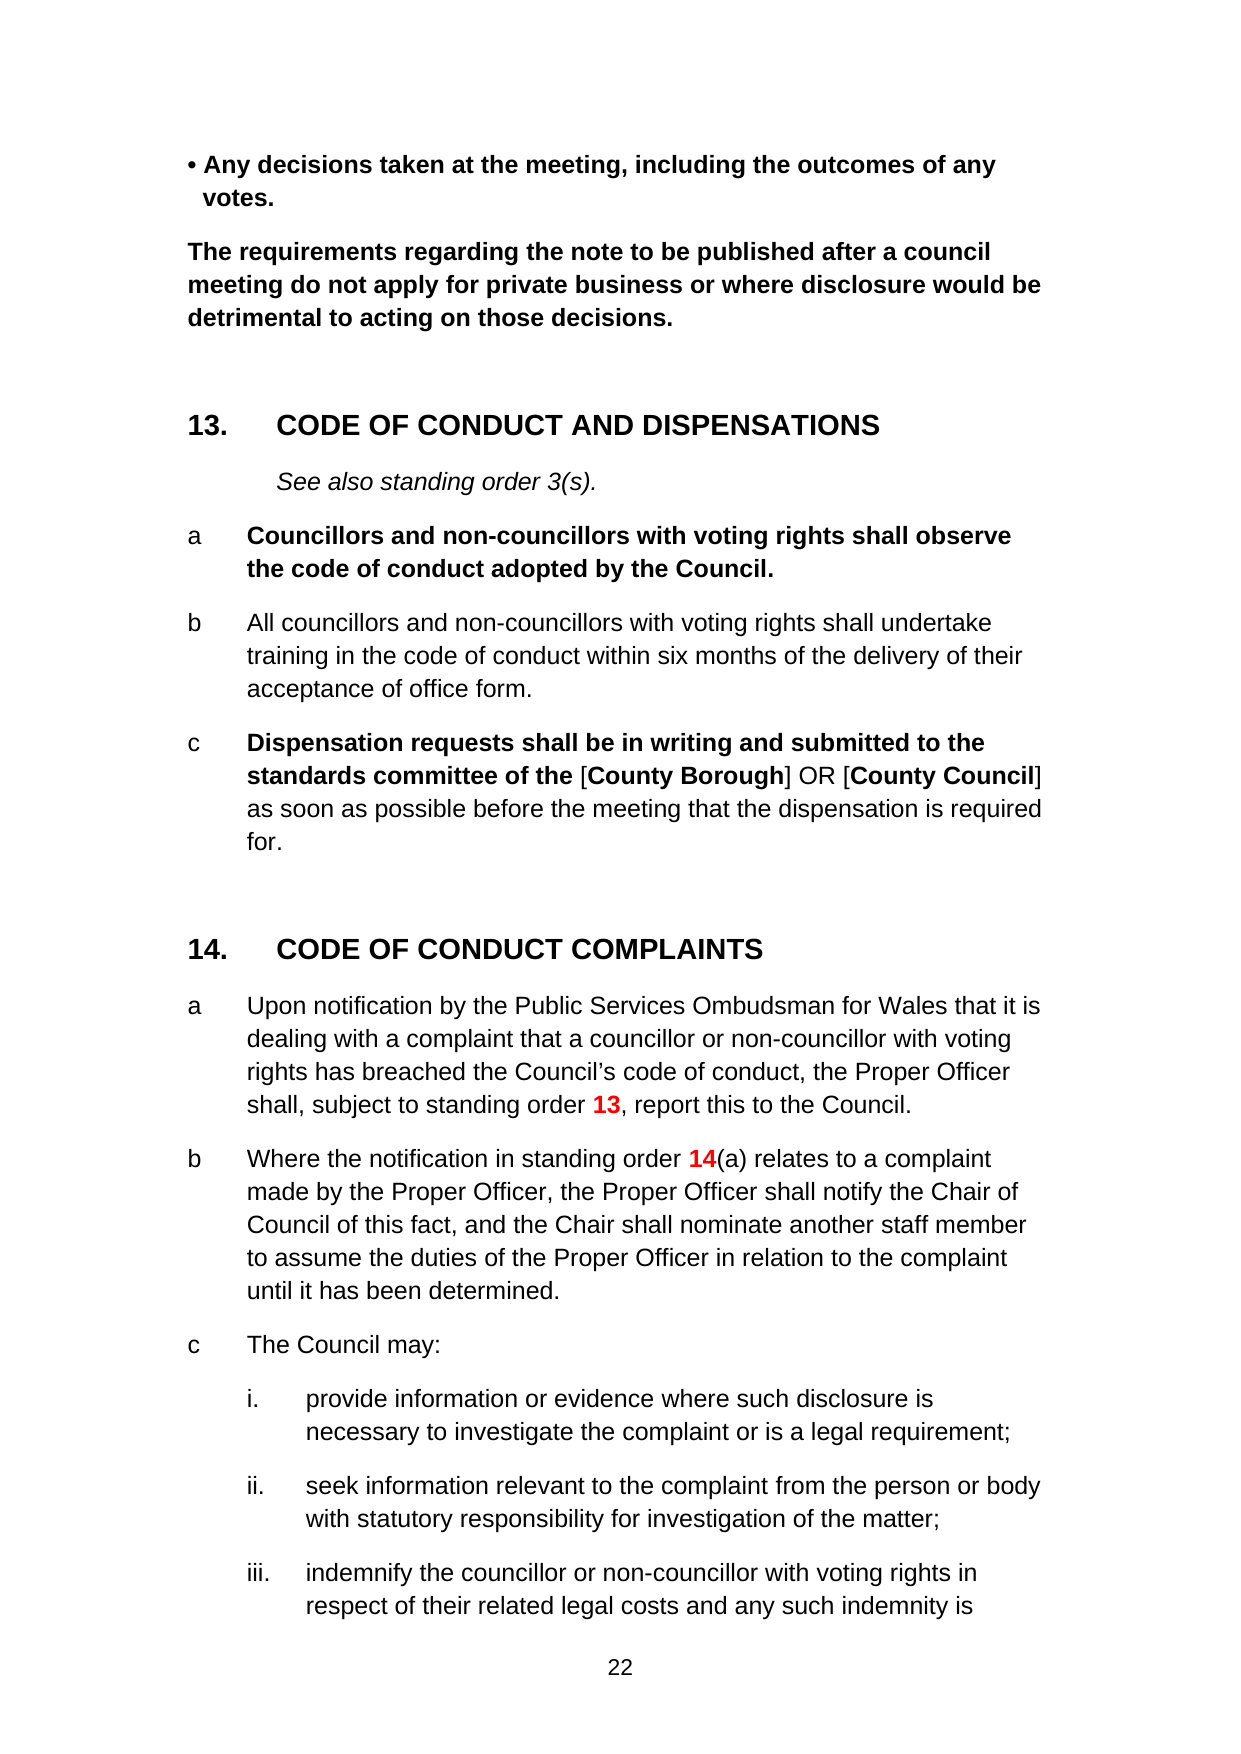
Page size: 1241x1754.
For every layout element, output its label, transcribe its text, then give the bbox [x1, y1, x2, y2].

list provide information or evidence where such disclosure is necessary to investigate the complaint or is a legal requirement; [247, 1384, 1053, 1446]
text • Any decisions taken at the meeting, including the outcomes of any votes. [187, 150, 1053, 212]
list All councillors and non-councillors with voting rights shall undertake training in the code of conduct within six months of the delivery of their acceptance of office form. [187, 608, 1053, 703]
list Upon notification by the Public Services Ombudsman for Wales that it is dealing with a complaint that a councillor or non-councillor with voting rights has breached the Council’s code of conduct, the Proper Officer shall, subject to standing order 13, report this to the Council. [187, 991, 1053, 1119]
list seek information relevant to the complaint from the person or body with statutory responsibility for investigation of the matter; [247, 1471, 1053, 1532]
list Where the notification in standing order 14(a) relates to a complaint made by the Proper Officer, the Proper Officer shall notify the Chair of Council of this fact, and the Chair shall nominate another staff member to assume the duties of the Proper Officer in relation to the complaint until it has been determined. [187, 1144, 1053, 1305]
subtitle CODE OF CONDUCT COMPLAINTS [187, 932, 1053, 965]
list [247, 1558, 1053, 1619]
subtitle CODE OF CONDUCT AND DISPENSATIONS [187, 408, 1053, 441]
list Councillors and non-councillors with voting rights shall observe the code of conduct adopted by the Council. [187, 521, 1053, 583]
list The Council may: [187, 1330, 1053, 1359]
list Dispensation requests shall be in writing and submitted to the standards committee of the [County Borough] OR [County Council] as soon as possible before the meeting that the dispensation is required for. [187, 728, 1053, 856]
text See also standing order 3(s). [201, 467, 1053, 496]
text The requirements regarding the note to be published after a council meeting do not apply for private business or where disclosure would be detrimental to acting on those decisions. [187, 237, 1053, 332]
